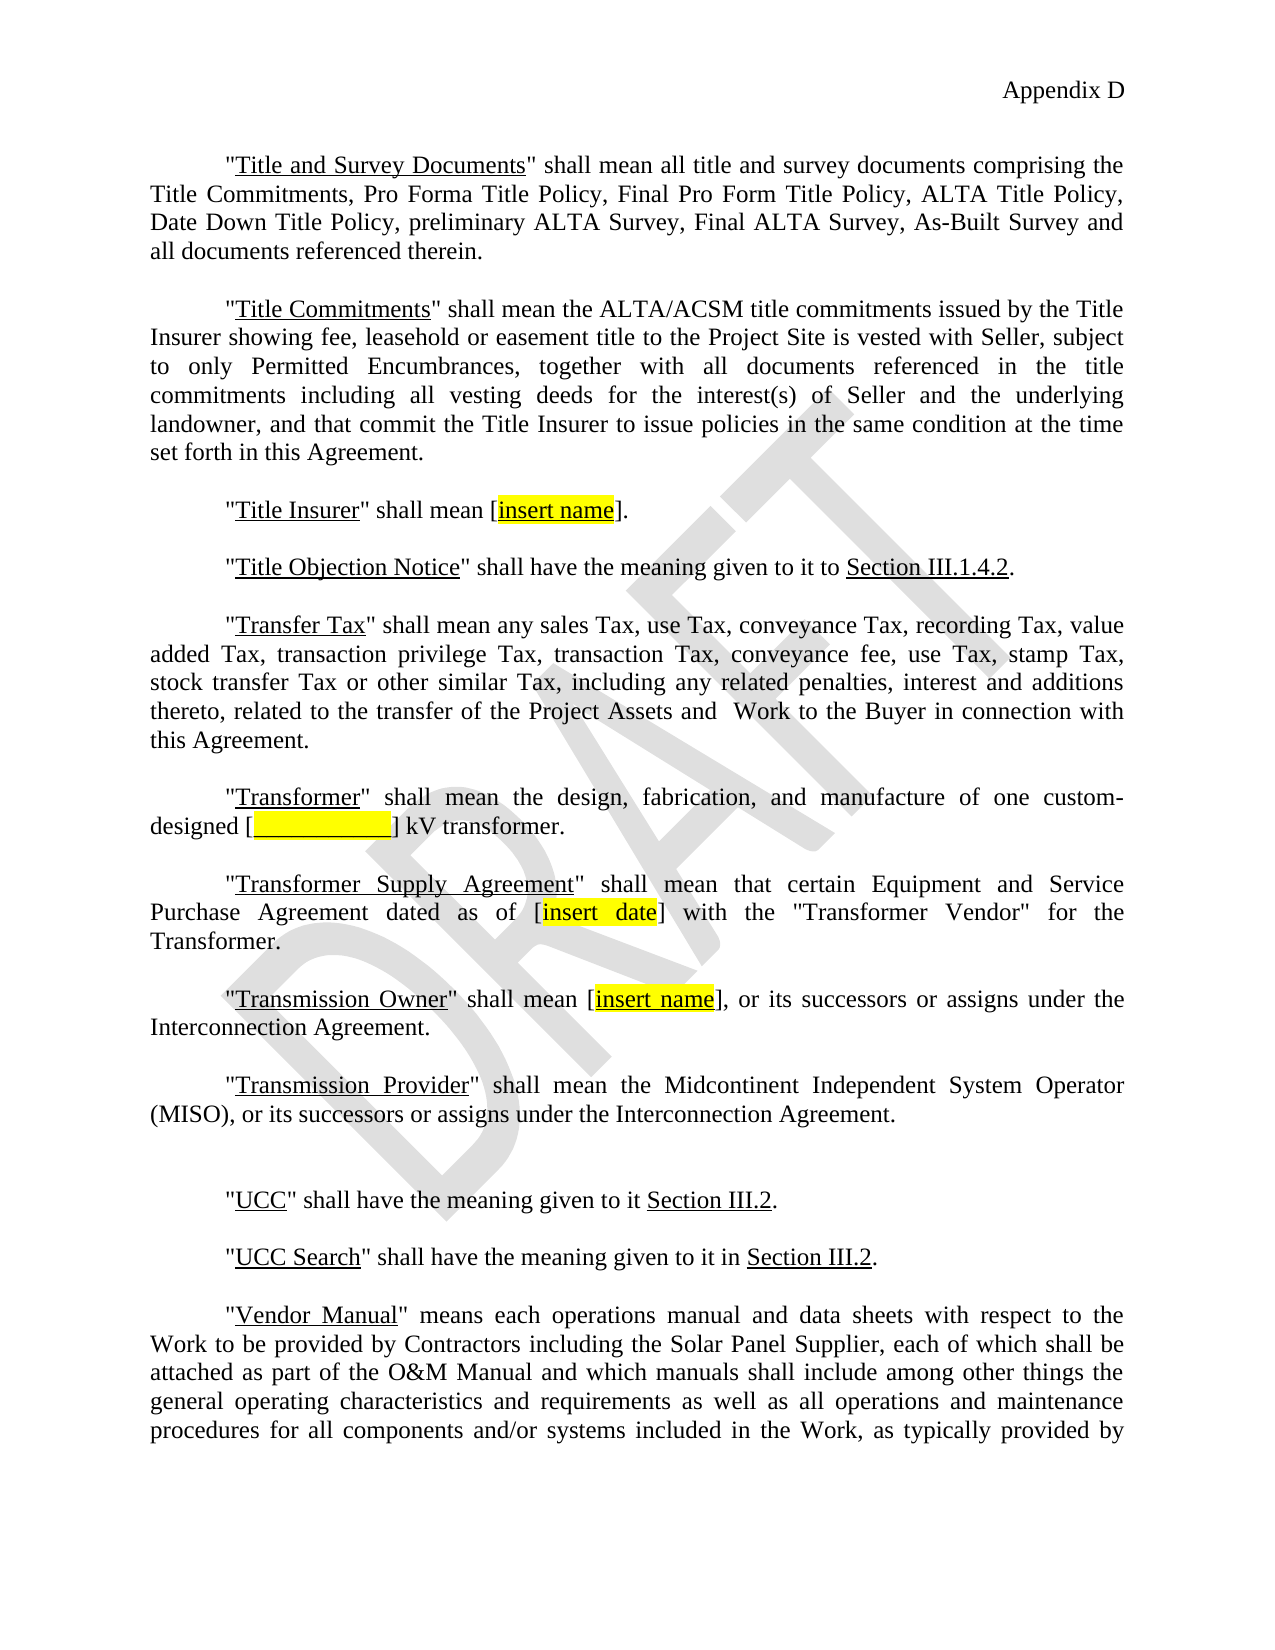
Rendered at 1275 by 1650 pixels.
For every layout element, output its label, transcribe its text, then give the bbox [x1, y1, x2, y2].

text "Title Insurer" shall mean [insert name]. [150, 495, 498, 524]
text "Title Commitments" shall mean the ALTA/ACSM title commitments issued by the Title Insurer showing fee, leasehold or easement title to the Project Site is vested with Seller, subject to only Permitted Encumbrances, together with all documents referenced in the title commitments including all vesting deeds for the interest(s) of Seller and the underlying landowner, and that commit the Title Insurer to issue policies in the same condition at the time set forth in this Agreement. [150, 294, 1125, 466]
text "Transformer Supply Agreement" shall mean that certain Equipment and Service Purchase Agreement dated as of [insert date] with the "Transformer Vendor" for the Transformer. [150, 869, 1125, 955]
text "UCC" shall have the meaning given to it Section 3.2. [150, 1185, 1125, 1214]
text "Title Insurer" shall mean [insert name]. [614, 495, 1125, 524]
text "Title Objection Notice" shall have the meaning given to it to Section 3.1.4.2. [150, 552, 1125, 581]
text "Transfer Tax" shall mean any sales Tax, use Tax, conveyance Tax, recording Tax, value added Tax, transaction privilege Tax, transaction Tax, conveyance fee, use Tax, stamp Tax, stock transfer Tax or other similar Tax, including any related penalties, interest and additions thereto, related to the transfer of the Project Assets and Work to the Buyer in connection with this Agreement. [150, 610, 1125, 754]
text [150, 1300, 1125, 1444]
text "UCC Search" shall have the meaning given to it in Section 3.2. [150, 1242, 1125, 1271]
text "Title and Survey Documents" shall mean all title and survey documents comprising the Title Commitments, Pro Forma Title Policy, Final Pro Form Title Policy, ALTA Title Policy, Date Down Title Policy, preliminary ALTA Survey, Final ALTA Survey, As-Built Survey and all documents referenced therein. [150, 150, 1125, 265]
text "Transmission Provider" shall mean the Midcontinent Independent System Operator (MISO), or its successors or assigns under the Interconnection Agreement. [150, 1070, 1125, 1127]
text "Transformer" shall mean the design, fabrication, and manufacture of one custom-designed [___________] kV transformer. [150, 782, 1125, 840]
text "Transmission Owner" shall mean [insert name], or its successors or assigns under the Interconnection Agreement. [150, 984, 1125, 1041]
